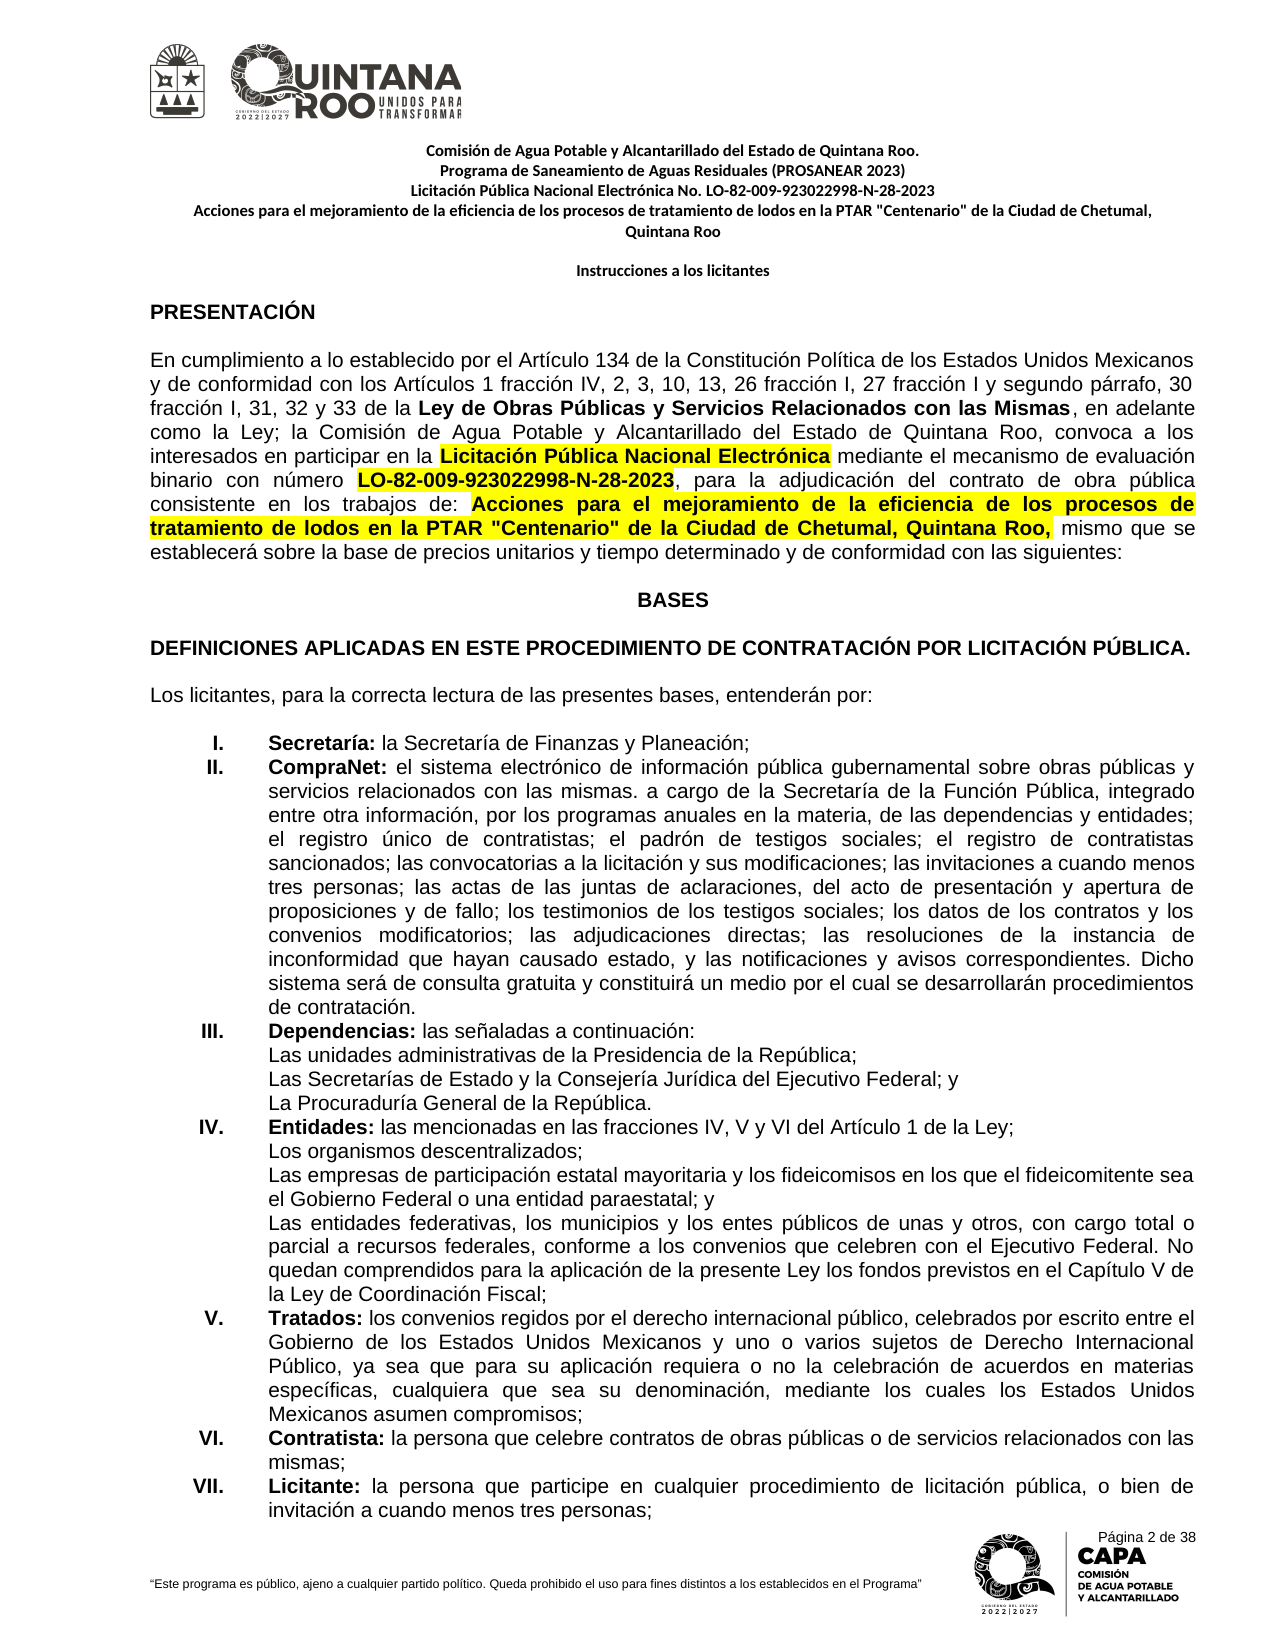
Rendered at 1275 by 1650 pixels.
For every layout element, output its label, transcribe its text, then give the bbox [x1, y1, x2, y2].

list Dependencias: las señaladas a continuación: [224, 1019, 1196, 1043]
list Entidades: las mencionadas en las fracciones IV, V y VI del Artículo 1 de la Ley; [224, 1114, 1196, 1138]
text La Procuraduría General de la República. [268, 1091, 1196, 1114]
text Los licitantes, para la correcta lectura de las presentes bases, entenderán por: [150, 683, 1196, 707]
text DEFINICIONES APLICADAS EN ESTE PROCEDIMIENTO DE CONTRATACIÓN POR LICITACIÓN PÚBLICA. [150, 635, 1196, 659]
text Las unidades administrativas de la Presidencia de la República; [268, 1043, 1196, 1067]
text Las empresas de participación estatal mayoritaria y los fideicomisos en los que el fideicomitente sea el Gobierno Federal o una entidad paraestatal; y [268, 1162, 1196, 1210]
list Licitante: la persona que participe en cualquier procedimiento de licitación pública, o bien de invitación a cuando menos tres personas; [224, 1474, 1196, 1522]
text BASES [150, 587, 1196, 611]
text PRESENTACIÓN [150, 300, 1196, 324]
list Tratados: los convenios regidos por el derecho internacional público, celebrados por escrito entre el Gobierno de los Estados Unidos Mexicanos y uno o varios sujetos de Derecho Internacional Público, ya sea que para su aplicación requiera o no la celebración de acuerdos en materias específicas, cualquiera que sea su denominación, mediante los cuales los Estados Unidos Mexicanos asumen compromisos; [224, 1306, 1196, 1426]
text Los organismos descentralizados; [268, 1138, 1196, 1162]
list Secretaría: la Secretaría de Finanzas y Planeación; [224, 731, 1196, 755]
list CompraNet: el sistema electrónico de información pública gubernamental sobre obras públicas y servicios relacionados con las mismas. a cargo de la Secretaría de la Función Pública, integrado entre otra información, por los programas anuales en la materia, de las dependencias y entidades; el registro único de contratistas; el padrón de testigos sociales; el registro de contratistas sancionados; las convocatorias a la licitación y sus modificaciones; las invitaciones a cuando menos tres personas; las actas de las juntas de aclaraciones, del acto de presentación y apertura de proposiciones y de fallo; los testimonios de los testigos sociales; los datos de los contratos y los convenios modificatorios; las adjudicaciones directas; las resoluciones de la instancia de inconformidad que hayan causado estado, y las notificaciones y avisos correspondientes. Dicho sistema será de consulta gratuita y constituirá un medio por el cual se desarrollarán procedimientos de contratación. [224, 755, 1196, 1019]
picture [956, 1522, 1192, 1640]
list Contratista: la persona que celebre contratos de obras públicas o de servicios relacionados con las mismas; [224, 1426, 1196, 1474]
picture [150, 44, 462, 120]
text Las entidades federativas, los municipios y los entes públicos de unas y otros, con cargo total o parcial a recursos federales, conforme a los convenios que celebren con el Ejecutivo Federal. No quedan comprendidos para la aplicación de la presente Ley los fondos previstos en el Capítulo V de la Ley de Coordinación Fiscal; [268, 1210, 1196, 1306]
text Las Secretarías de Estado y la Consejería Jurídica del Ejecutivo Federal; y [268, 1067, 1196, 1091]
text En cumplimiento a lo establecido por el Artículo 134 de la Constitución Política de los Estados Unidos Mexicanos y de conformidad con los Artículos 1 fracción IV, 2, 3, 10, 13, 26 fracción I, 27 fracción I y segundo párrafo, 30 fracción I, 31, 32 y 33 de la Ley de Obras Públicas y Servicios Relacionados con las Mismas, en adelante como la Ley; la Comisión de Agua Potable y Alcantarillado del Estado de Quintana Roo, convoca a los interesados en participar en la Licitación Pública Nacional Electrónica mediante el mecanismo de evaluación binario con número LO-82-009-923022998-N-28-2023, para la adjudicación del contrato de obra pública consistente en los trabajos de: Acciones para el mejoramiento de la eficiencia de los procesos de tratamiento de lodos en la PTAR "Centenario" de la Ciudad de Chetumal, Quintana Roo, mismo que se establecerá sobre la base de precios unitarios y tiempo determinado y de conformidad con las siguientes: [150, 348, 1196, 516]
